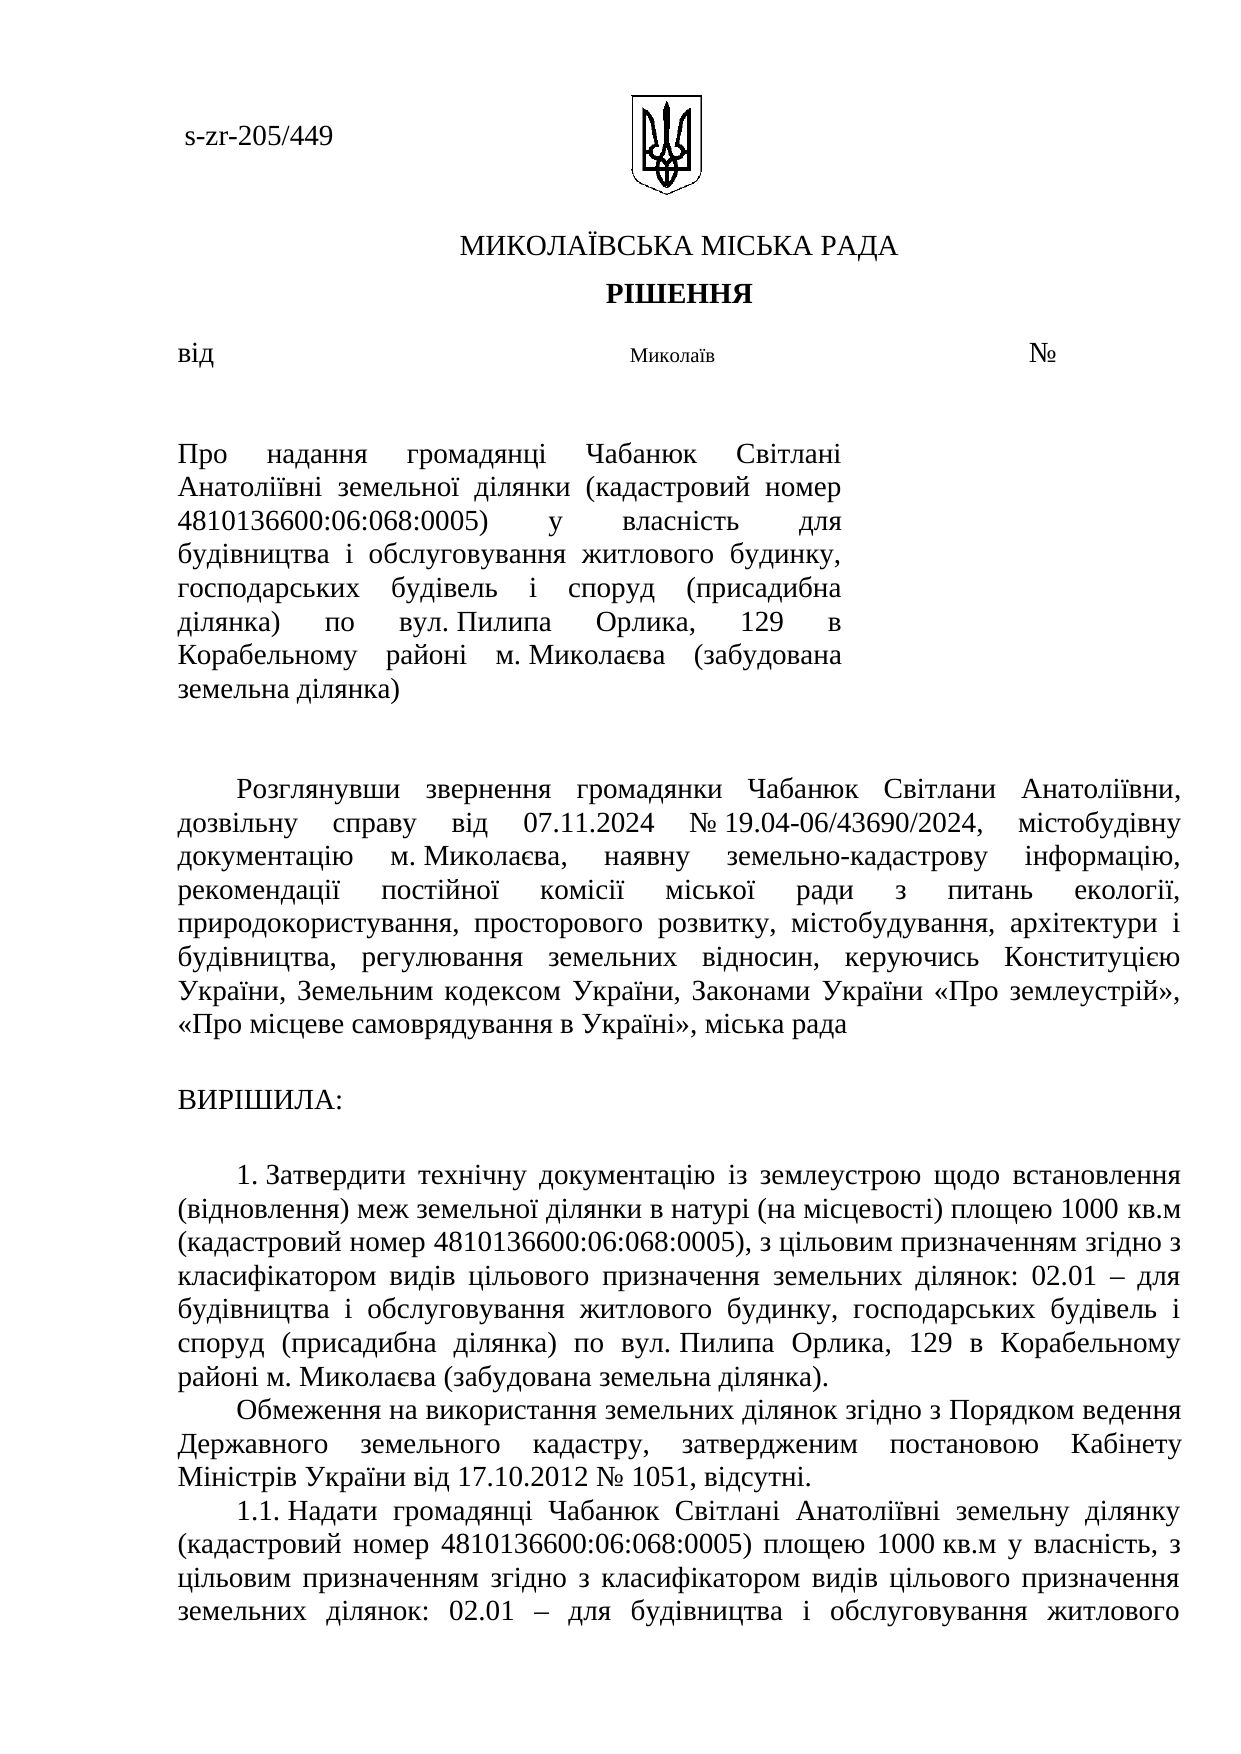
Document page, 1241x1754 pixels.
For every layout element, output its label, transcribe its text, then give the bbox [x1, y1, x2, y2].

text 1. Затвердити технічну документацію із землеустрою щодо встановлення (відновлення) меж земельної ділянки в натурі (на місцевості) площею 1000 кв.м (кадастровий номер 4810136600:06:068:0005), з цільовим призначенням згідно з класифікатором видів цільового призначення земельних ділянок: 02.01 – для будівництва і обслуговування житлового будинку, господарських будівель і споруд (присадибна ділянка) по вул. Пилипа Орлика, 129 в Корабельному районі м. Миколаєва (забудована земельна ділянка). [177, 1157, 1181, 1392]
picture [631, 152, 703, 196]
text від Миколаїв № [177, 335, 1183, 369]
text ВИРІШИЛА: [177, 1082, 1183, 1115]
text Про надання громадянці Чабанюк Світлані Анатоліївні земельної ділянки (кадастровий номер 4810136600:06:068:0005) у власність для будівництва і обслуговування житлового будинку, господарських будівель і споруд (присадибна ділянка) по вул. Пилипа Орлика, 129 в Корабельному районі м. Миколаєва (забудована земельна ділянка) [177, 436, 842, 704]
picture [631, 95, 703, 118]
text s-zr-205/449 [184, 118, 1183, 152]
text Обмеження на використання земельних ділянок згідно з Порядком ведення Державного земельного кадастру, затвердженим постановою Кабінету Міністрів України від 17.10.2012 № 1051, відсутні. [177, 1392, 1183, 1493]
text МИКОЛАЇВСЬКА МІСЬКА РАДА РІШЕННЯ [459, 228, 906, 309]
text Розглянувши звернення громадянки Чабанюк Світлани Анатоліївни, дозвільну справу від 07.11.2024 № 19.04-06/43690/2024, містобудівну документацію м. Миколаєва, наявну земельно-кадастрову інформацію, рекомендації постійної комісії міської ради з питань екології, природокористування, просторового розвитку, містобудування, архітектури і будівництва, регулювання земельних відносин, керуючись Конституцією України, Земельним кодексом України, Законами України «Про землеустрій», «Про місцеве самоврядування в Україні», міська рада [177, 771, 1181, 1040]
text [177, 1493, 1181, 1627]
